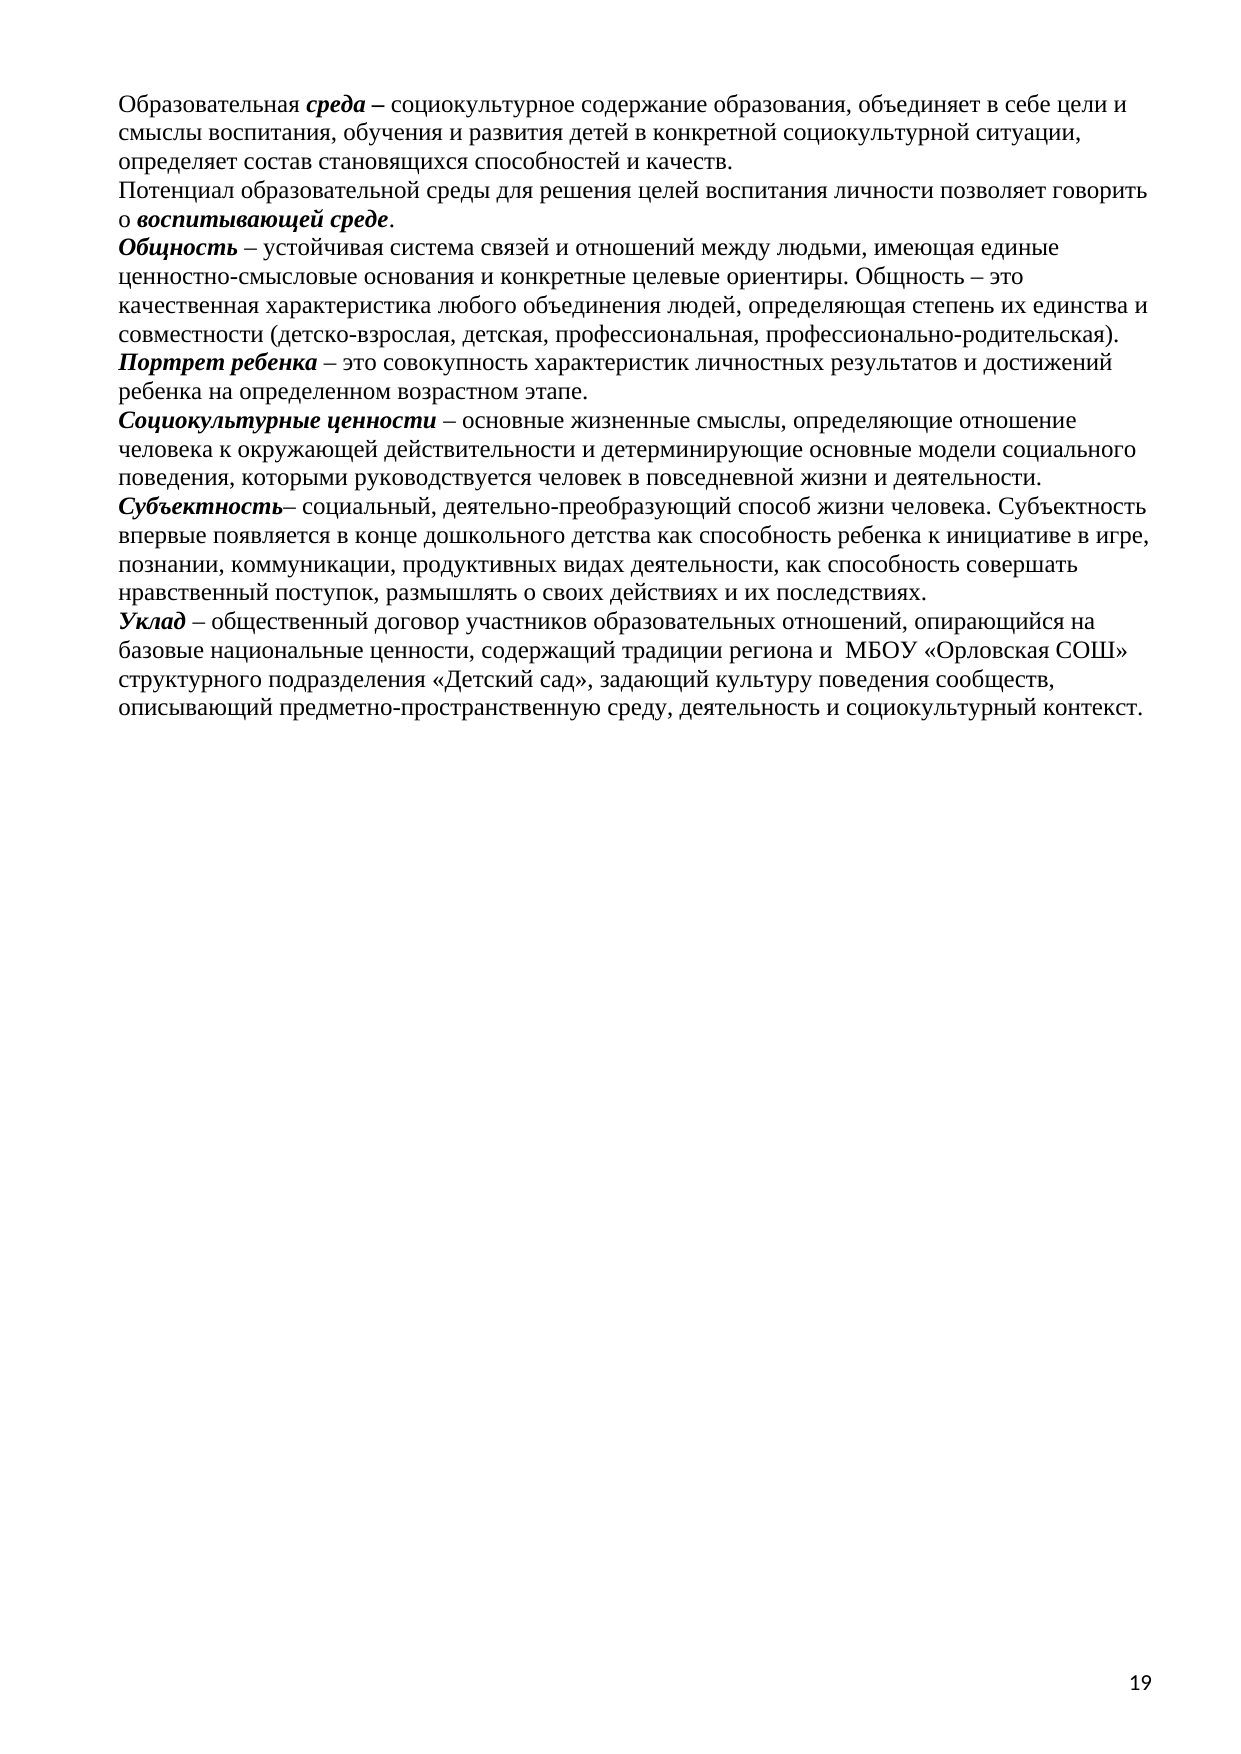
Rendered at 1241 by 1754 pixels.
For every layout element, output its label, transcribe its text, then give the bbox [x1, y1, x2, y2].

text Уклад – общественный договор участников образовательных отношений, опирающийся на базовые национальные ценности, содержащий традиции региона и МБОУ «Орловская СОШ» структурного подразделения «Детский сад», задающий культуру поведения сообществ, описывающий предметно-пространственную среду, деятельность и социокультурный контекст. [118, 606, 1152, 721]
text Образовательная среда – социокультурное содержание образования, объединяет в себе цели и смыслы воспитания, обучения и развития детей в конкретной социокультурной ситуации, определяет состав становящихся способностей и качеств. [118, 89, 1152, 175]
text Социокультурные ценности – основные жизненные смыслы, определяющие отношение человека к окружающей действительности и детерминирующие основные модели социального поведения, которыми руководствуется человек в повседневной жизни и деятельности. [118, 405, 1152, 491]
text Портрет ребенка – это совокупность характеристик личностных результатов и достижений ребенка на определенном возрастном этапе. [118, 347, 1152, 405]
text Потенциал образовательной среды для решения целей воспитания личности позволяет говорить о воспитывающей среде. [118, 175, 1152, 232]
text Субъектность– социальный, деятельно-преобразующий способ жизни человека. Субъектность впервые появляется в конце дошкольного детства как способность ребенка к инициативе в игре, познании, коммуникации, продуктивных видах деятельности, как способность совершать нравственный поступок, размышлять о своих действиях и их последствиях. [118, 491, 1152, 606]
text Общность – устойчивая система связей и отношений между людьми, имеющая единые ценностно-смысловые основания и конкретные целевые ориентиры. Общность – это качественная характеристика любого объединения людей, определяющая степень их единства и совместности (детско-взрослая, детская, профессиональная, профессионально-родительская). [118, 232, 1152, 347]
